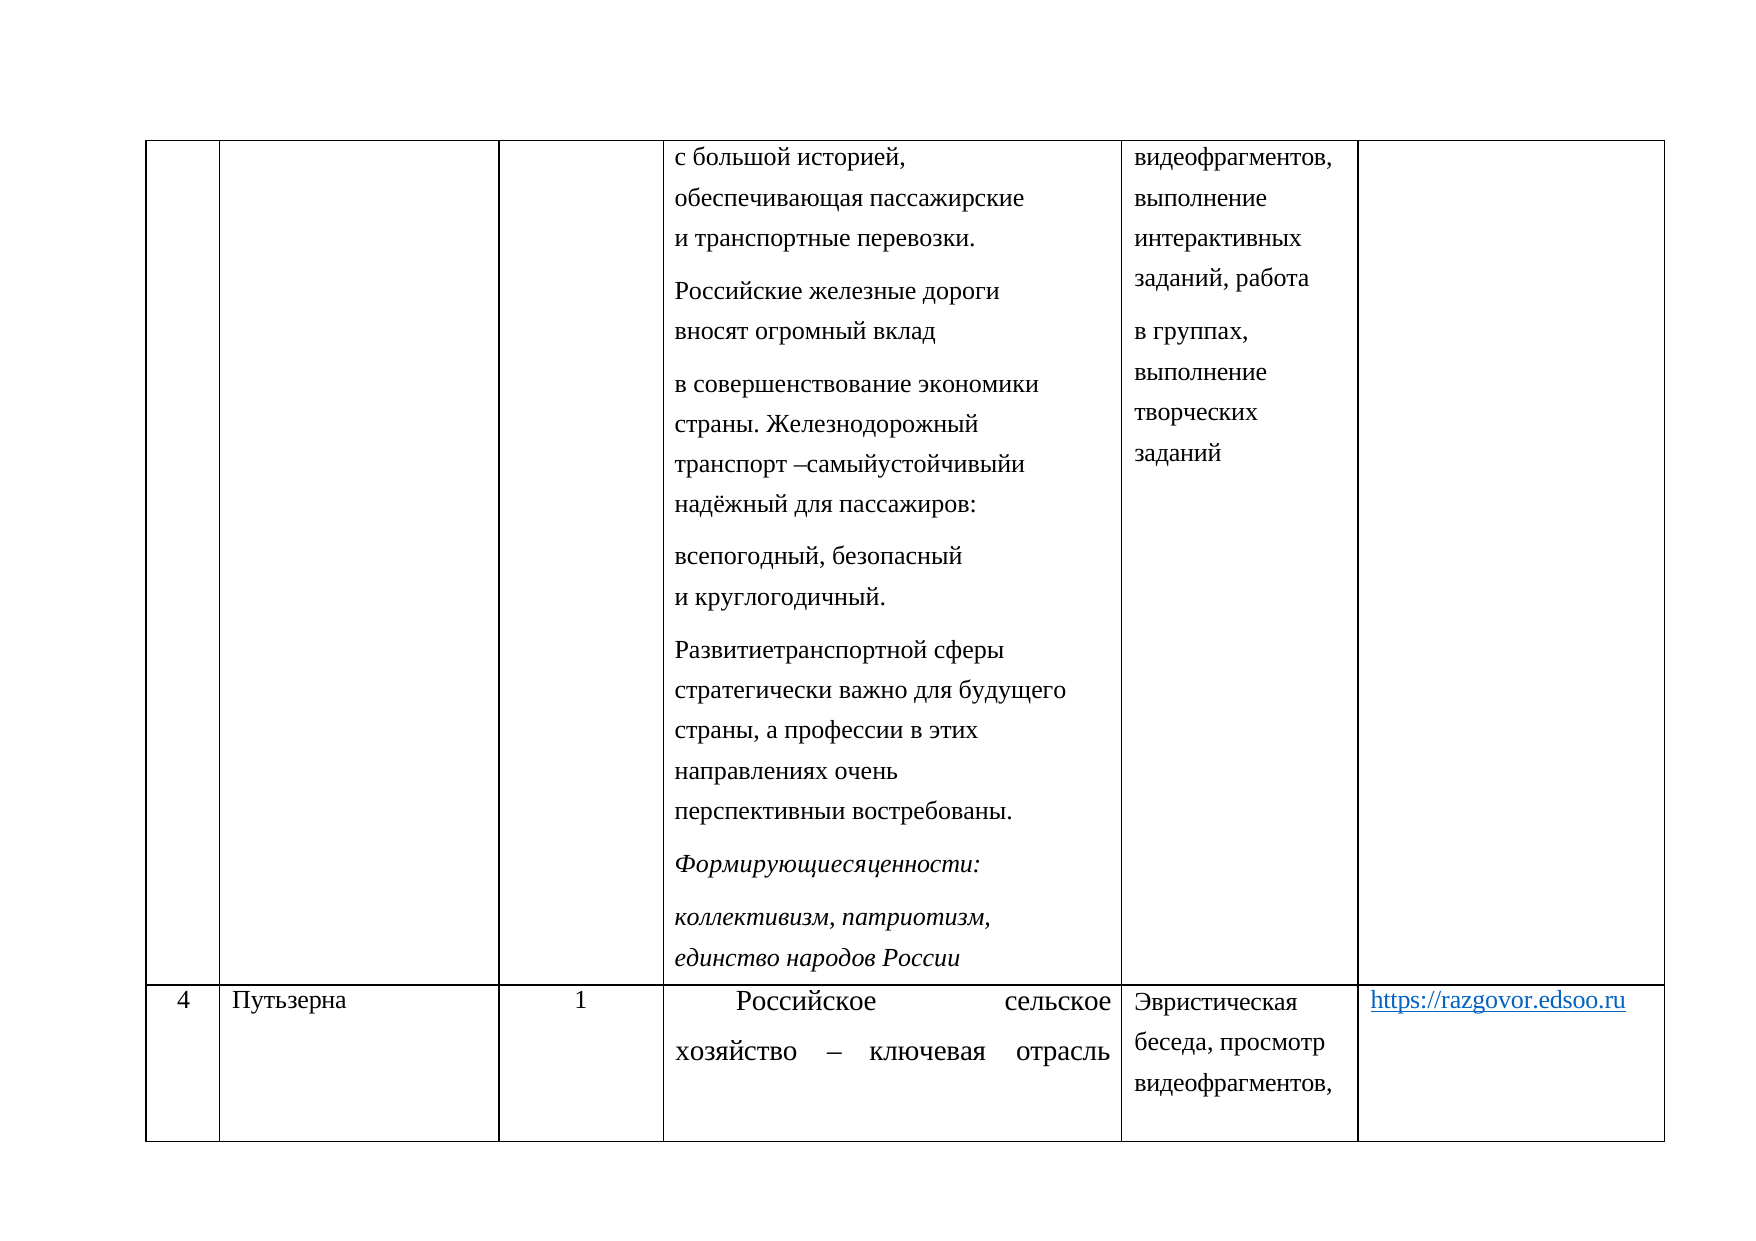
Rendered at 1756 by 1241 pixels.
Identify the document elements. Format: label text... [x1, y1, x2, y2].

table_header [1359, 141, 1664, 984]
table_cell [1122, 986, 1357, 1141]
table_cell 1 [500, 986, 663, 1141]
table_header [220, 141, 498, 984]
table_header с большой историей, обеспечивающая пассажирские и транспортные перевозки. Российские железные дороги вносят огромный вклад в совершенствование экономики страны. Железнодорожный транспорт –самыйустойчивыйи надёжный для пассажиров: всепогодный, безопасный и круглогодичный. Развитиетранспортной сферы стратегически важно для будущего страны, а профессии в этих направлениях очень перспективныи востребованы. Формирующиесяценности: коллективизм, патриотизм, единство народов России [664, 141, 1121, 984]
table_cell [1359, 986, 1664, 1141]
table_cell Путьзерна [220, 986, 498, 1141]
table_header [500, 141, 663, 984]
table_cell 4 [147, 986, 219, 1141]
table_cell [664, 986, 1121, 1141]
table_header видеофрагментов, выполнение интерактивных заданий, работа в группах, выполнение творческих заданий [1122, 141, 1357, 984]
table_header [147, 141, 219, 984]
